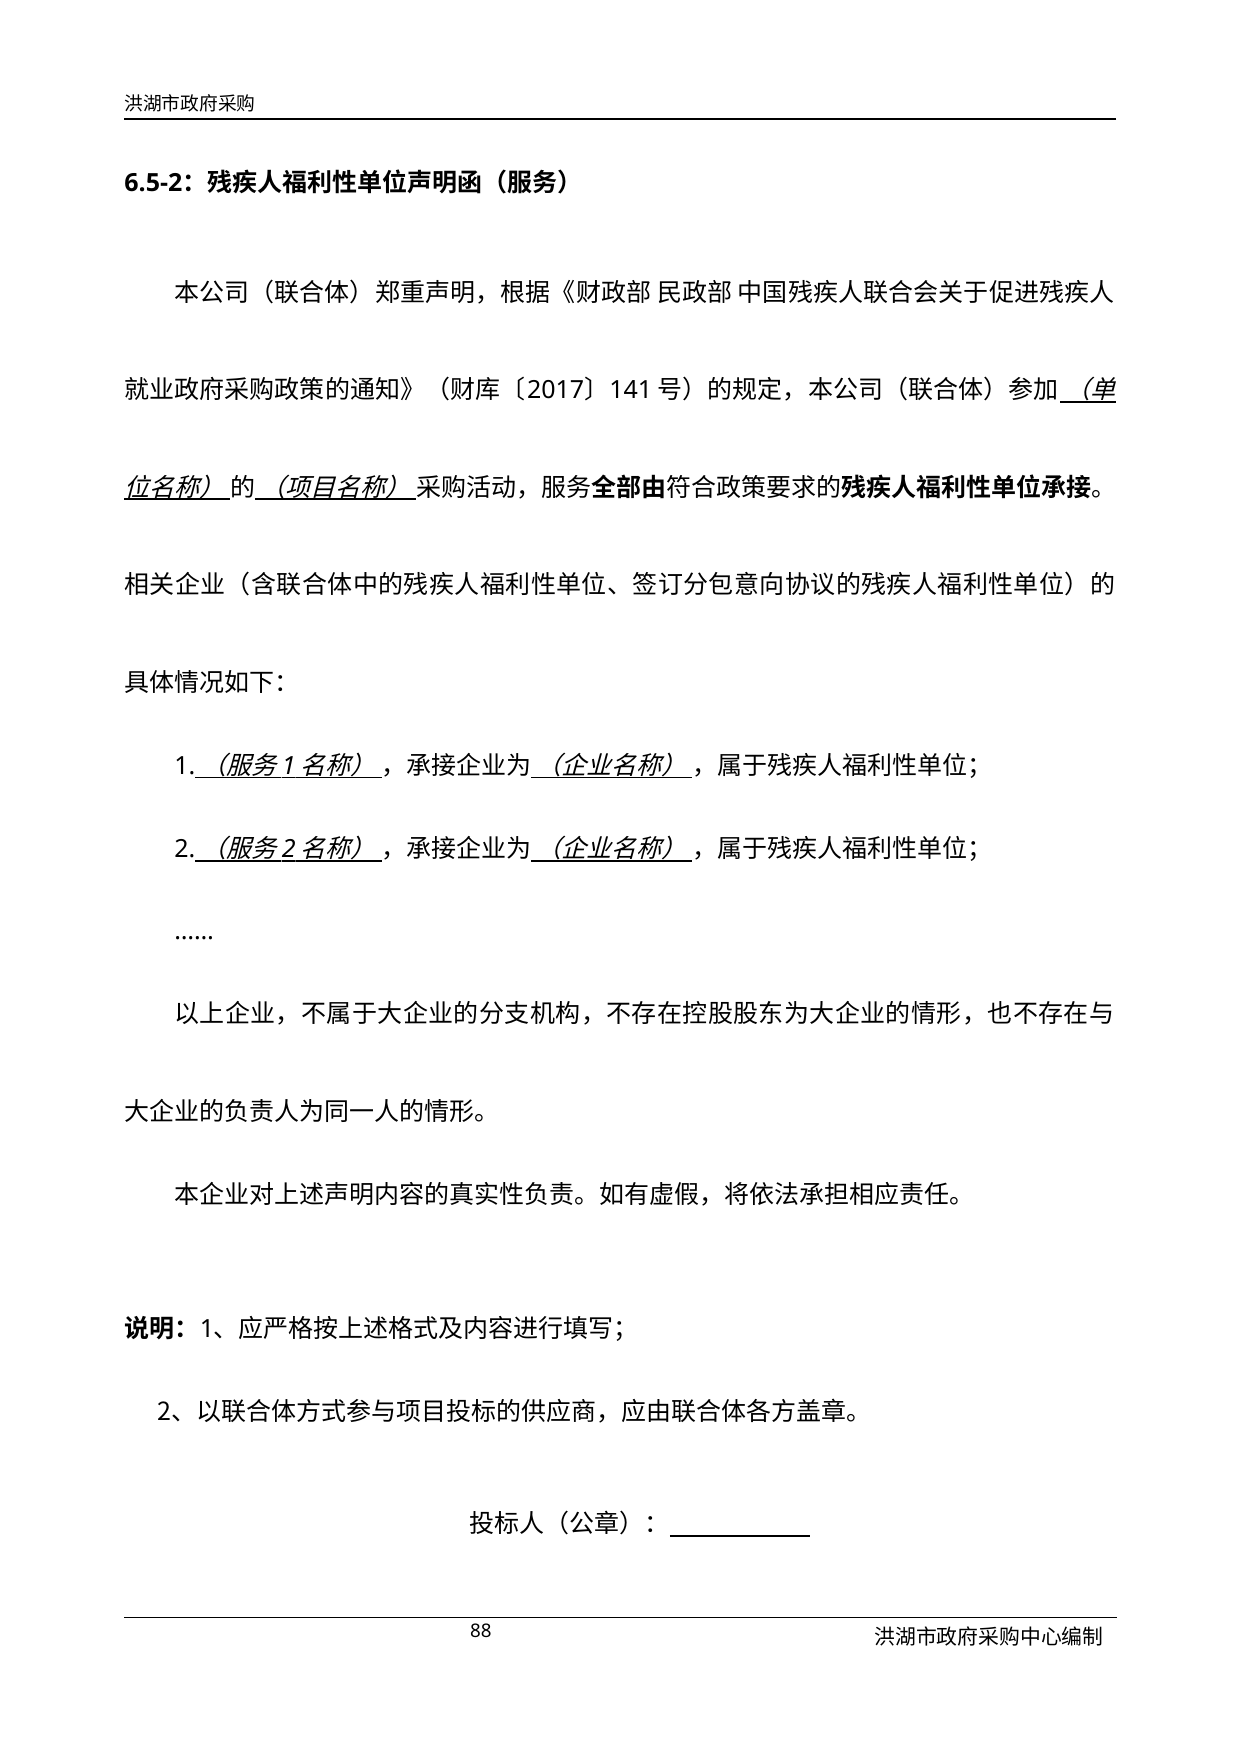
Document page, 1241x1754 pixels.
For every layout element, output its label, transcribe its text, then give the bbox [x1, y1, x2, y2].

text 说明：1、应严格按上述格式及内容进行填写； [124, 1294, 1116, 1359]
text …… [124, 897, 1116, 962]
text 2. （服务2名称） ，承接企业为 （企业名称） ，属于残疾人福利性单位； [124, 814, 1116, 879]
text 1. （服务1名称） ，承接企业为 （企业名称） ，属于残疾人福利性单位； [124, 731, 1116, 796]
subtitle 6.5-2：残疾人福利性单位声明函（服务） [124, 148, 1116, 213]
text 2、以联合体方式参与项目投标的供应商，应由联合体各方盖章。 [124, 1377, 1116, 1442]
text 投标人（公章）： [124, 1489, 1116, 1554]
text 以上企业，不属于大企业的分支机构，不存在控股股东为大企业的情形，也不存在与大企业的负责人为同一人的情形。 [124, 979, 1116, 1142]
text 本公司（联合体）郑重声明，根据《财政部 民政部 中国残疾人联合会关于促进残疾人就业政府采购政策的通知》（财库〔2017〕141号）的规定，本公司（联合体）参加 （单位名称） 的 （项目名称） 采购活动，服务全部由符合政策要求的残疾人福利性单位承接。相关企业（含联合体中的残疾人福利性单位、签订分包意向协议的残疾人福利性单位）的具体情况如下： [124, 258, 1116, 713]
text 本企业对上述声明内容的真实性负责。如有虚假，将依法承担相应责任。 [174, 1160, 1116, 1225]
